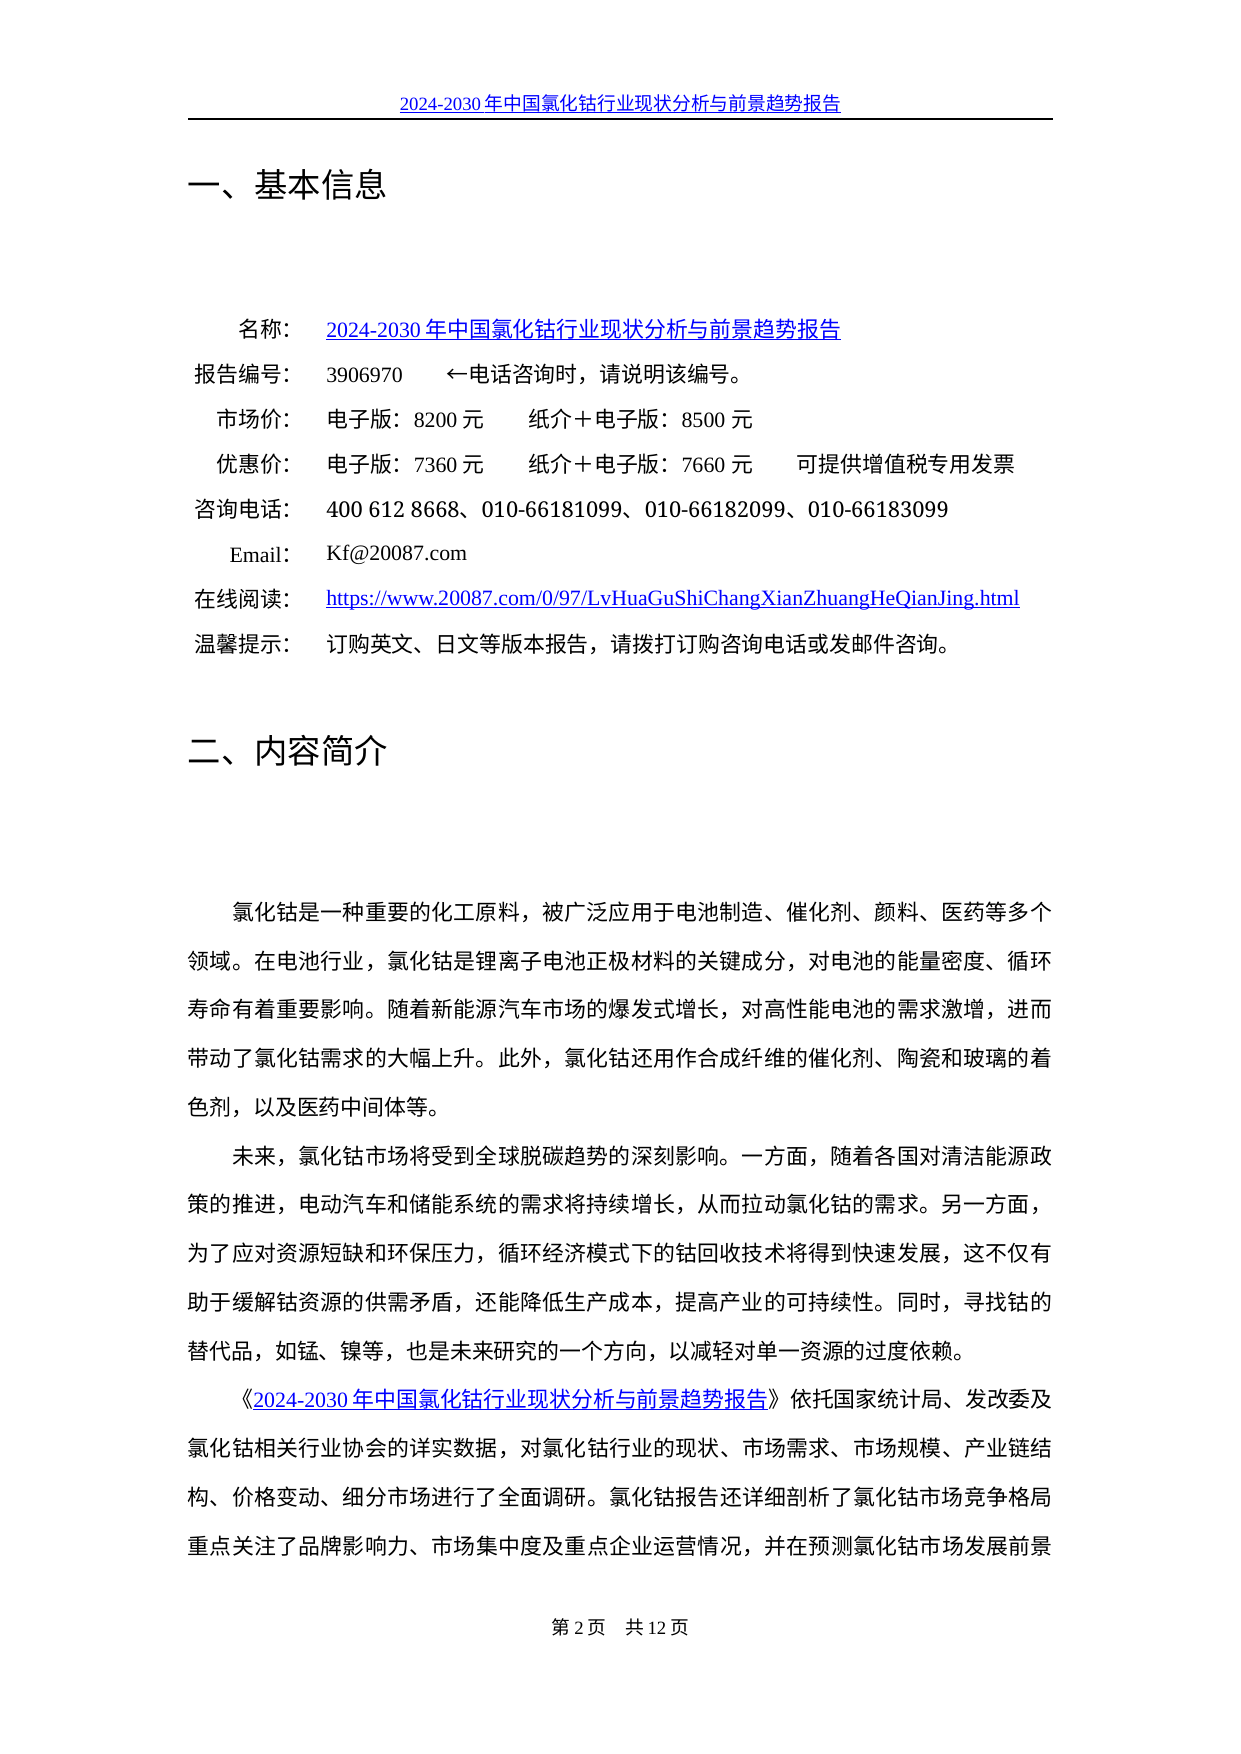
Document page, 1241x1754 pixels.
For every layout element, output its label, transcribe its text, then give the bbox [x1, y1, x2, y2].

table_cell 400 612 8668、010-66181099、010-66182099、010-66183099 [315, 492, 1073, 537]
table_cell 温馨提示： [167, 627, 315, 672]
title 一、基本信息 [187, 150, 1053, 215]
table_cell 咨询电话： [167, 492, 315, 537]
table_cell 电子版：8200 元 纸介＋电子版：8500 元 [315, 402, 1073, 447]
table_header 2024-2030年中国氯化钴行业现状分析与前景趋势报告 [315, 312, 1073, 357]
table_cell Kf@20087.com [315, 537, 1073, 582]
table_cell 3906970 ←电话咨询时，请说明该编号。 [315, 357, 1073, 402]
table_cell 电子版：7360 元 纸介＋电子版：7660 元 可提供增值税专用发票 [315, 447, 1073, 492]
table_cell 报告编号： [167, 357, 315, 402]
table_cell Email： [167, 537, 315, 582]
table_header 名称： [167, 312, 315, 357]
table_cell 在线阅读： [167, 582, 315, 627]
table_cell [315, 582, 1073, 627]
table_cell 市场价： [167, 402, 315, 447]
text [187, 894, 1053, 1561]
table_cell 订购英文、日文等版本报告，请拨打订购咨询电话或发邮件咨询。 [315, 627, 1073, 672]
table_cell 优惠价： [167, 447, 315, 492]
title 二、内容简介 [187, 717, 1053, 782]
